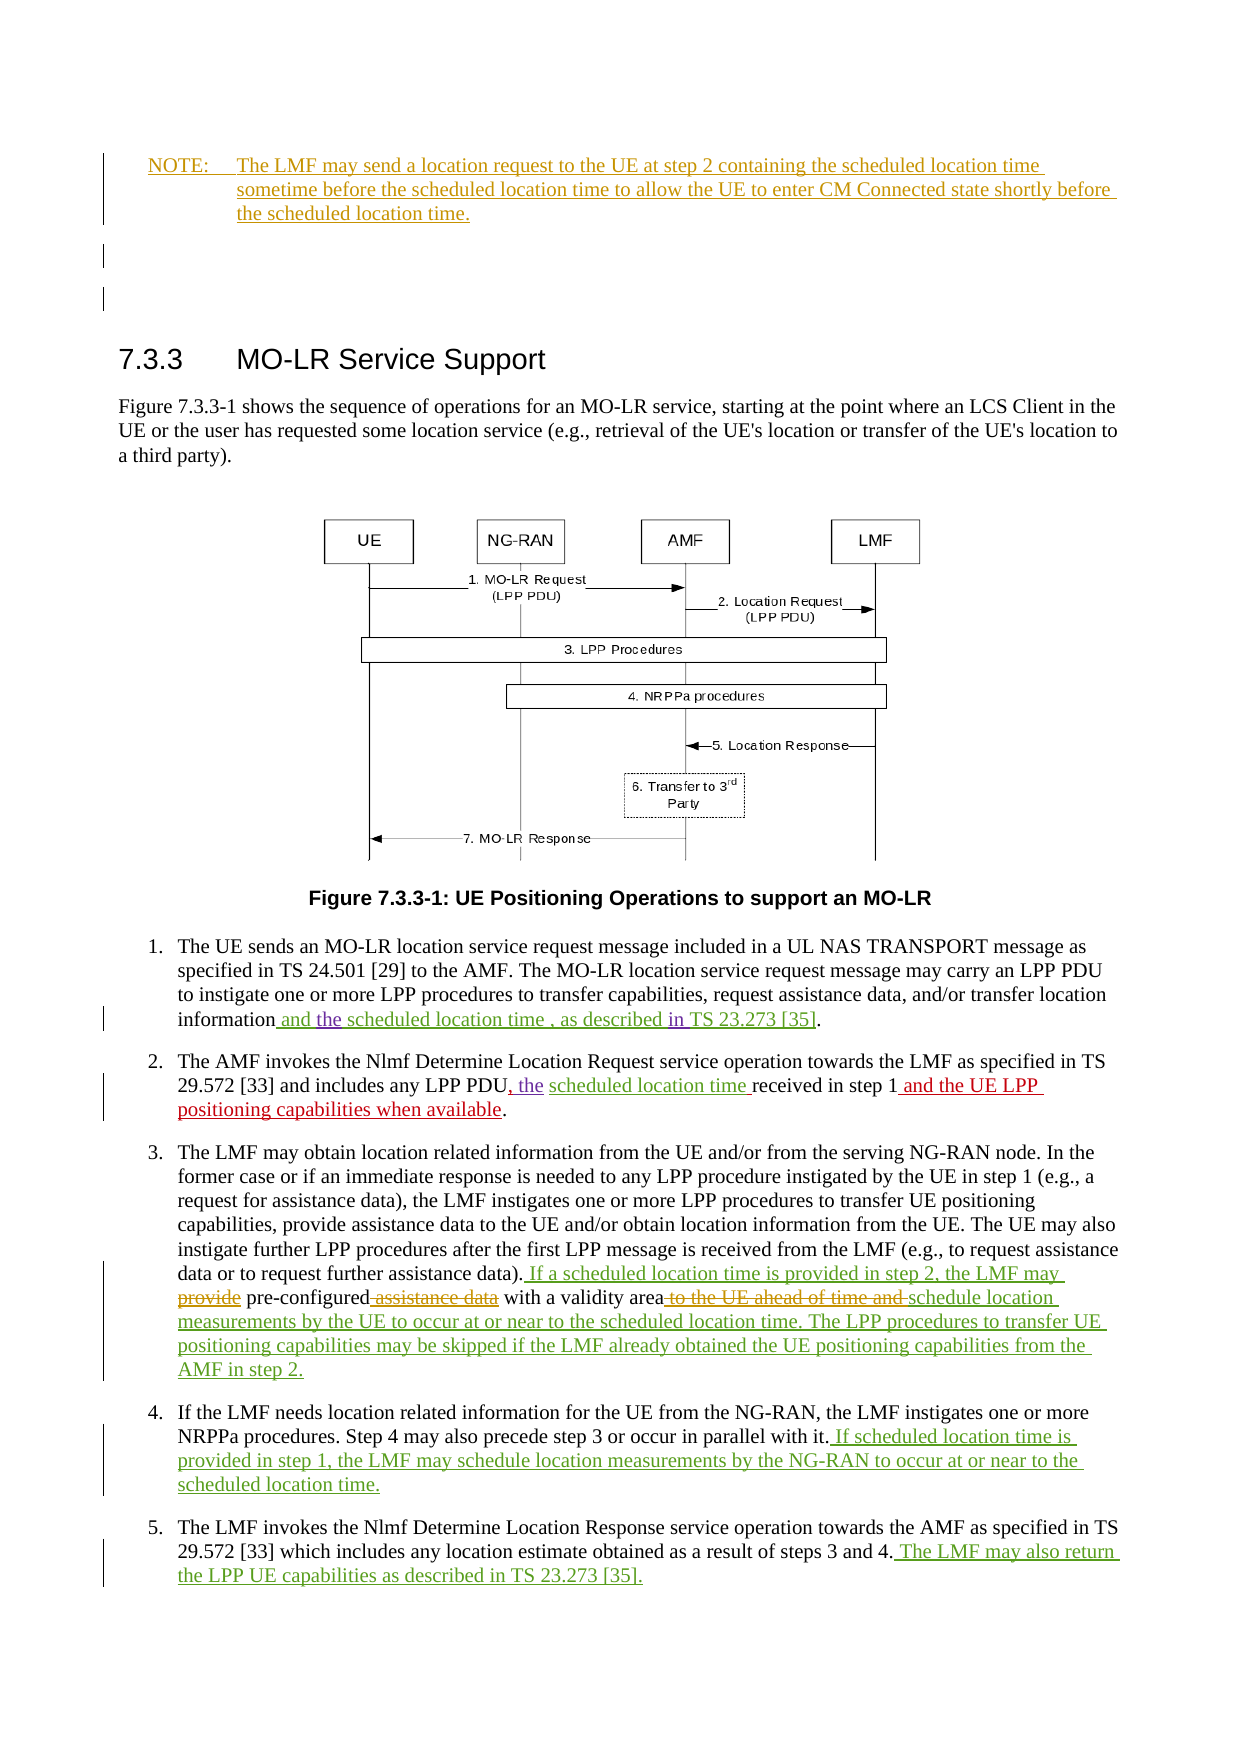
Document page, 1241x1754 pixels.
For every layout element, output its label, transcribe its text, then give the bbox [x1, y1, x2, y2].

text 4. If the LMF needs location related information for the UE from the NG-RAN, the LMF instigates one or more NRPPa procedures. Step 4 may also precede step 3 or occur in parallel with it. [148, 1399, 1122, 1496]
text 2. The AMF invokes the Nlmf Determine Location Request service operation towards the LMF as specified in TS 29.572 [33] and includes any LPP PDU received in step 1. [148, 1049, 1122, 1121]
text 5. The LMF invokes the Nlmf Determine Location Response service operation towards the AMF as specified in TS 29.572 [33] which includes any location estimate obtained as a result of steps 3 and 4. [148, 1514, 1122, 1587]
text Figure 7.3.3-1: UE Positioning Operations to support an MO-LR [118, 885, 1122, 909]
text 3. The LMF may obtain location related information from the UE and/or from the serving NG-RAN node. In the former case or if an immediate response is needed to any LPP procedure instigated by the UE in step 1 (e.g., a request for assistance data), the LMF instigates one or more LPP procedures to transfer UE positioning capabilities, provide assistance data to the UE and/or obtain location information from the UE. The UE may also instigate further LPP procedures after the first LPP message is received from the LMF (e.g., to request assistance data or to request further assistance data). [148, 1140, 1122, 1381]
text 1. The UE sends an MO-LR location service request message included in a UL NAS TRANSPORT message as specified in TS 24.501 [29] to the AMF. The MO-LR location service request message may carry an LPP PDU to instigate one or more LPP procedures to transfer capabilities, request assistance data, and/or transfer location information. [148, 934, 1122, 1031]
subtitle 7.3.3 MO-LR Service Support [118, 342, 1122, 376]
text Figure 7.3.3-1 shows the sequence of operations for an MO-LR service, starting at the point where an LCS Client in the UE or the user has requested some location service (e.g., retrieval of the UE's location or transfer of the UE's location to a third party). [118, 394, 1122, 467]
